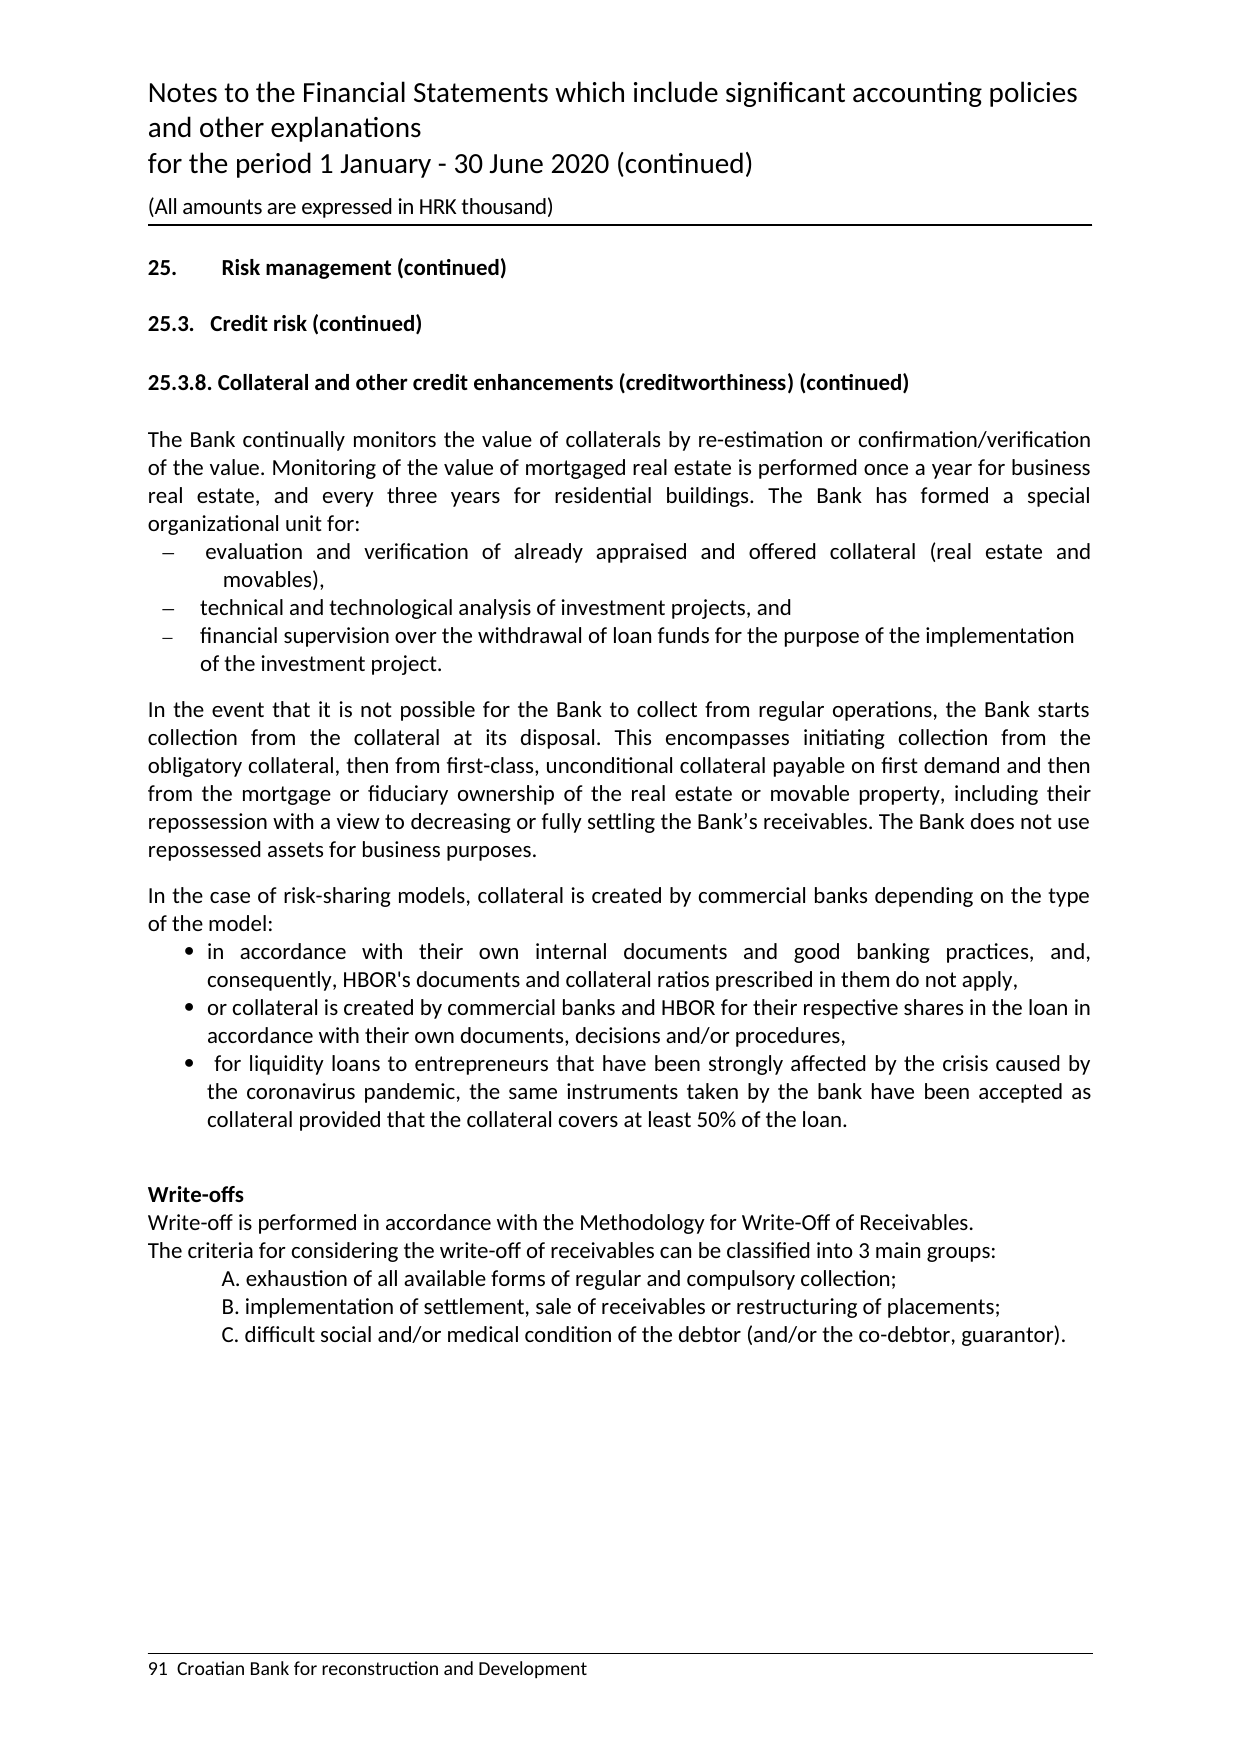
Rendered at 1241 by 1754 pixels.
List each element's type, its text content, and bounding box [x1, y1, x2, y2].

text 25.3. Credit risk (continued) [148, 309, 1092, 338]
list evaluation and verification of already appraised and offered collateral (real estate and movables), [162, 537, 1092, 593]
list technical and technological analysis of investment projects, and [162, 593, 1092, 621]
list or collateral is created by commercial banks and HBOR for their respective shares in the loan in accordance with their own documents, decisions and/or procedures, [185, 993, 1092, 1049]
text Write-offs [148, 1180, 1092, 1208]
text Write-off is performed in accordance with the Methodology for Write-Off of Receivables. [148, 1208, 1092, 1236]
text The Bank continually monitors the value of collaterals by re-estimation or confirmation/verification of the value. Monitoring of the value of mortgaged real estate is performed once a year for business real estate, and every three years for residential buildings. The Bank has formed a special organizational unit for: [148, 425, 1092, 537]
text In the event that it is not possible for the Bank to collect from regular operations, the Bank starts collection from the collateral at its disposal. This encompasses initiating collection from the obligatory collateral, then from first-class, unconditional collateral payable on first demand and then from the mortgage or fiduciary ownership of the real estate or movable property, including their repossession with a view to decreasing or fully settling the Bank’s receivables. The Bank does not use repossessed assets for business purposes. [148, 695, 1092, 863]
text A. exhaustion of all available forms of regular and compulsory collection; [221, 1264, 1092, 1292]
text C. difficult social and/or medical condition of the debtor (and/or the co-debtor, guarantor). [221, 1320, 1092, 1348]
text In the case of risk-sharing models, collateral is created by commercial banks depending on the type of the model: [148, 881, 1092, 937]
list financial supervision over the withdrawal of loan funds for the purpose of the implementation of the investment project. [162, 621, 1092, 677]
text B. implementation of settlement, sale of receivables or restructuring of placements; [221, 1292, 1092, 1320]
list for liquidity loans to entrepreneurs that have been strongly affected by the crisis caused by the coronavirus pandemic, the same instruments taken by the bank have been accepted as collateral provided that the collateral covers at least 50% of the loan. [185, 1049, 1092, 1133]
text The criteria for considering the write-off of receivables can be classified into 3 main groups: [148, 1236, 1092, 1264]
text 25.3.8. Collateral and other credit enhancements (creditworthiness) (continued) [148, 366, 1092, 397]
text 25. Risk management (continued) [148, 253, 1092, 282]
list in accordance with their own internal documents and good banking practices, and, consequently, HBOR's documents and collateral ratios prescribed in them do not apply, [185, 937, 1092, 993]
